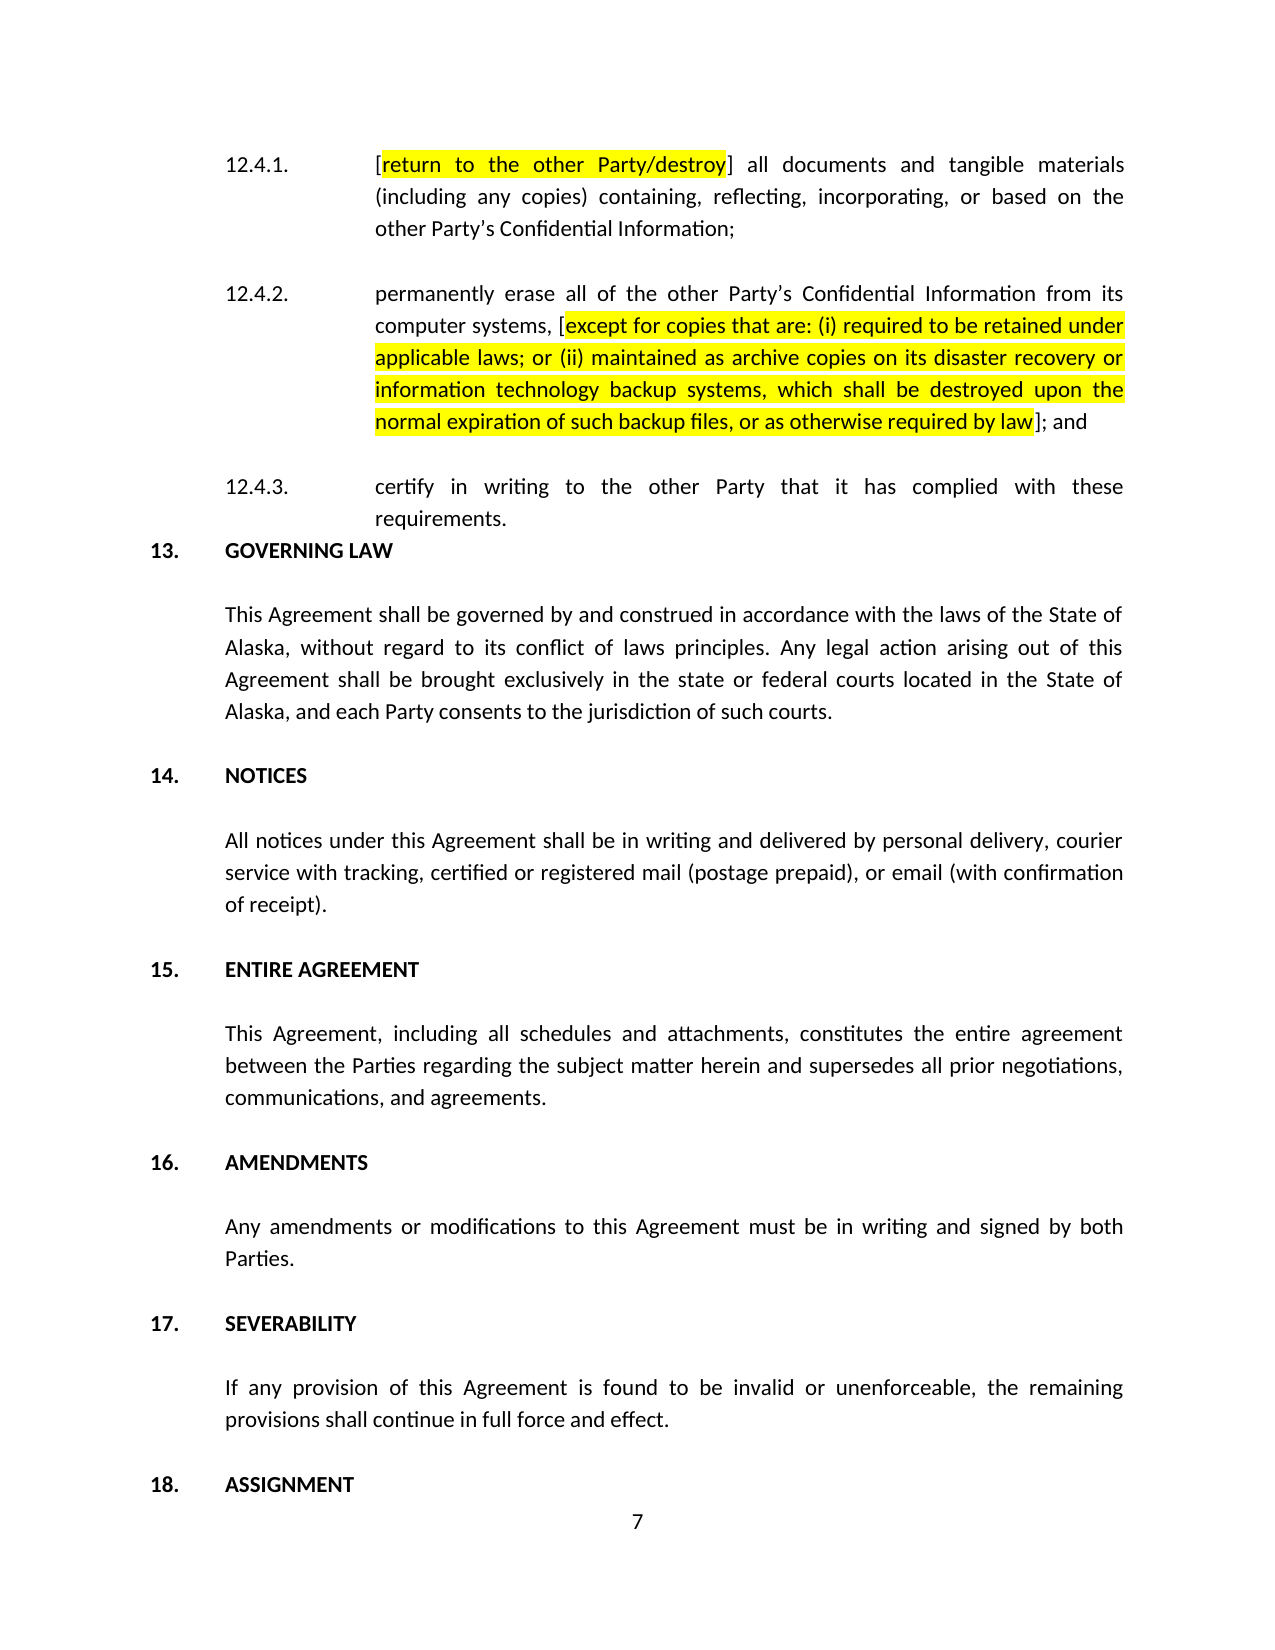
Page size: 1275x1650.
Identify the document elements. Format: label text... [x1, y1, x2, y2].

list SEVERABILITY [150, 1309, 1125, 1337]
list GOVERNING LAW [150, 536, 1125, 564]
list All notices under this Agreement shall be in writing and delivered by personal delivery, courier service with tracking, certified or registered mail (postage prepaid), or email (with confirmation of receipt). [225, 826, 1125, 918]
list permanently erase all of the other Party’s Confidential Information from its computer systems, [except for copies that are: (i) required to be retained under applicable laws; or (ii) maintained as archive copies on its disaster recovery or information technology backup systems, which shall be destroyed upon the normal expiration of such backup files, or as otherwise required by law]; and [225, 279, 1125, 436]
list This Agreement shall be governed by and construed in accordance with the laws of the State of Alaska, without regard to its conflict of laws principles. Any legal action arising out of this Agreement shall be brought exclusively in the state or federal courts located in the State of Alaska, and each Party consents to the jurisdiction of such courts. [225, 601, 1125, 725]
list AMENDMENTS [150, 1148, 1125, 1176]
list ASSIGNMENT [150, 1470, 1125, 1498]
list certify in writing to the other Party that it has complied with these requirements. [225, 472, 1125, 532]
list If any provision of this Agreement is found to be invalid or unenforceable, the remaining provisions shall continue in full force and effect. [225, 1373, 1125, 1433]
list ENTIRE AGREEMENT [150, 955, 1125, 983]
list NOTICES [150, 762, 1125, 789]
list [return to the other Party/destroy] all documents and tangible materials (including any copies) containing, reflecting, incorporating, or based on the other Party’s Confidential Information; [225, 150, 1125, 242]
list This Agreement, including all schedules and attachments, constitutes the entire agreement between the Parties regarding the subject matter herein and supersedes all prior negotiations, communications, and agreements. [225, 1019, 1125, 1111]
list Any amendments or modifications to this Agreement must be in writing and signed by both Parties. [225, 1212, 1125, 1272]
